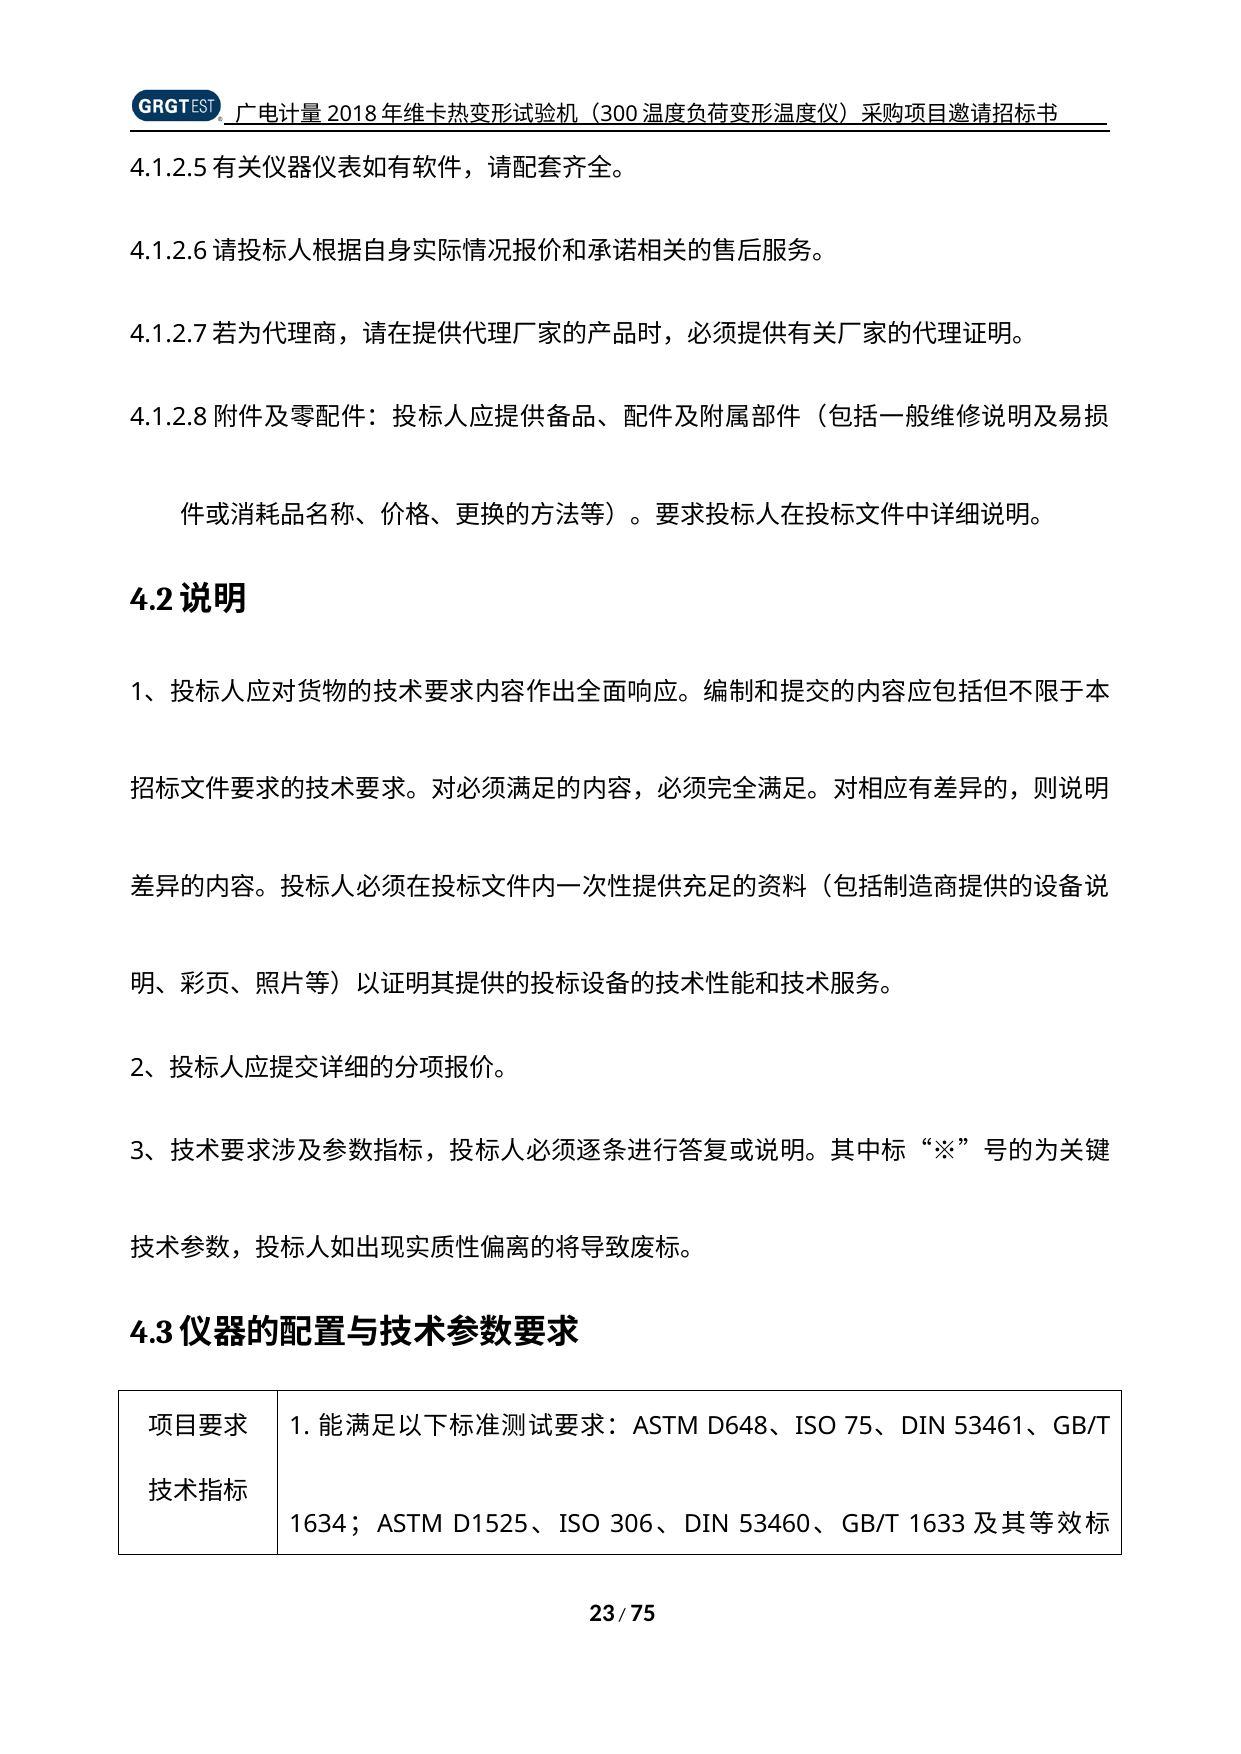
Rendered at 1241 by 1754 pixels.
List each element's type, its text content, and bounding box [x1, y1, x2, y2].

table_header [278, 1391, 1121, 1554]
table_header 项目要求 技术指标 [119, 1391, 277, 1554]
text 4.1.2.7若为代理商，请在提供代理厂家的产品时，必须提供有关厂家的代理证明。 [130, 299, 1110, 364]
text 1、投标人应对货物的技术要求内容作出全面响应。编制和提交的内容应包括但不限于本招标文件要求的技术要求。对必须满足的内容，必须完全满足。对相应有差异的，则说明差异的内容。投标人必须在投标文件内一次性提供充足的资料（包括制造商提供的设备说明、彩页、照片等）以证明其提供的投标设备的技术性能和技术服务。 [130, 657, 1110, 1014]
text 2、投标人应提交详细的分项报价。 [130, 1033, 1110, 1098]
picture [129, 88, 224, 122]
text 3、技术要求涉及参数指标，投标人必须逐条进行答复或说明。其中标“※”号的为关键技术参数，投标人如出现实质性偏离的将导致废标。 [130, 1116, 1110, 1278]
text 4.1.2.8附件及零配件：投标人应提供备品、配件及附属部件（包括一般维修说明及易损件或消耗品名称、价格、更换的方法等）。要求投标人在投标文件中详细说明。 [130, 382, 1110, 545]
text 4.1.2.6请投标人根据自身实际情况报价和承诺相关的售后服务。 [130, 216, 1110, 281]
subtitle 4.2说明 [130, 563, 1110, 628]
subtitle 4.3仪器的配置与技术参数要求 [130, 1296, 1110, 1361]
text 4.1.2.5有关仪器仪表如有软件，请配套齐全。 [130, 133, 1110, 198]
